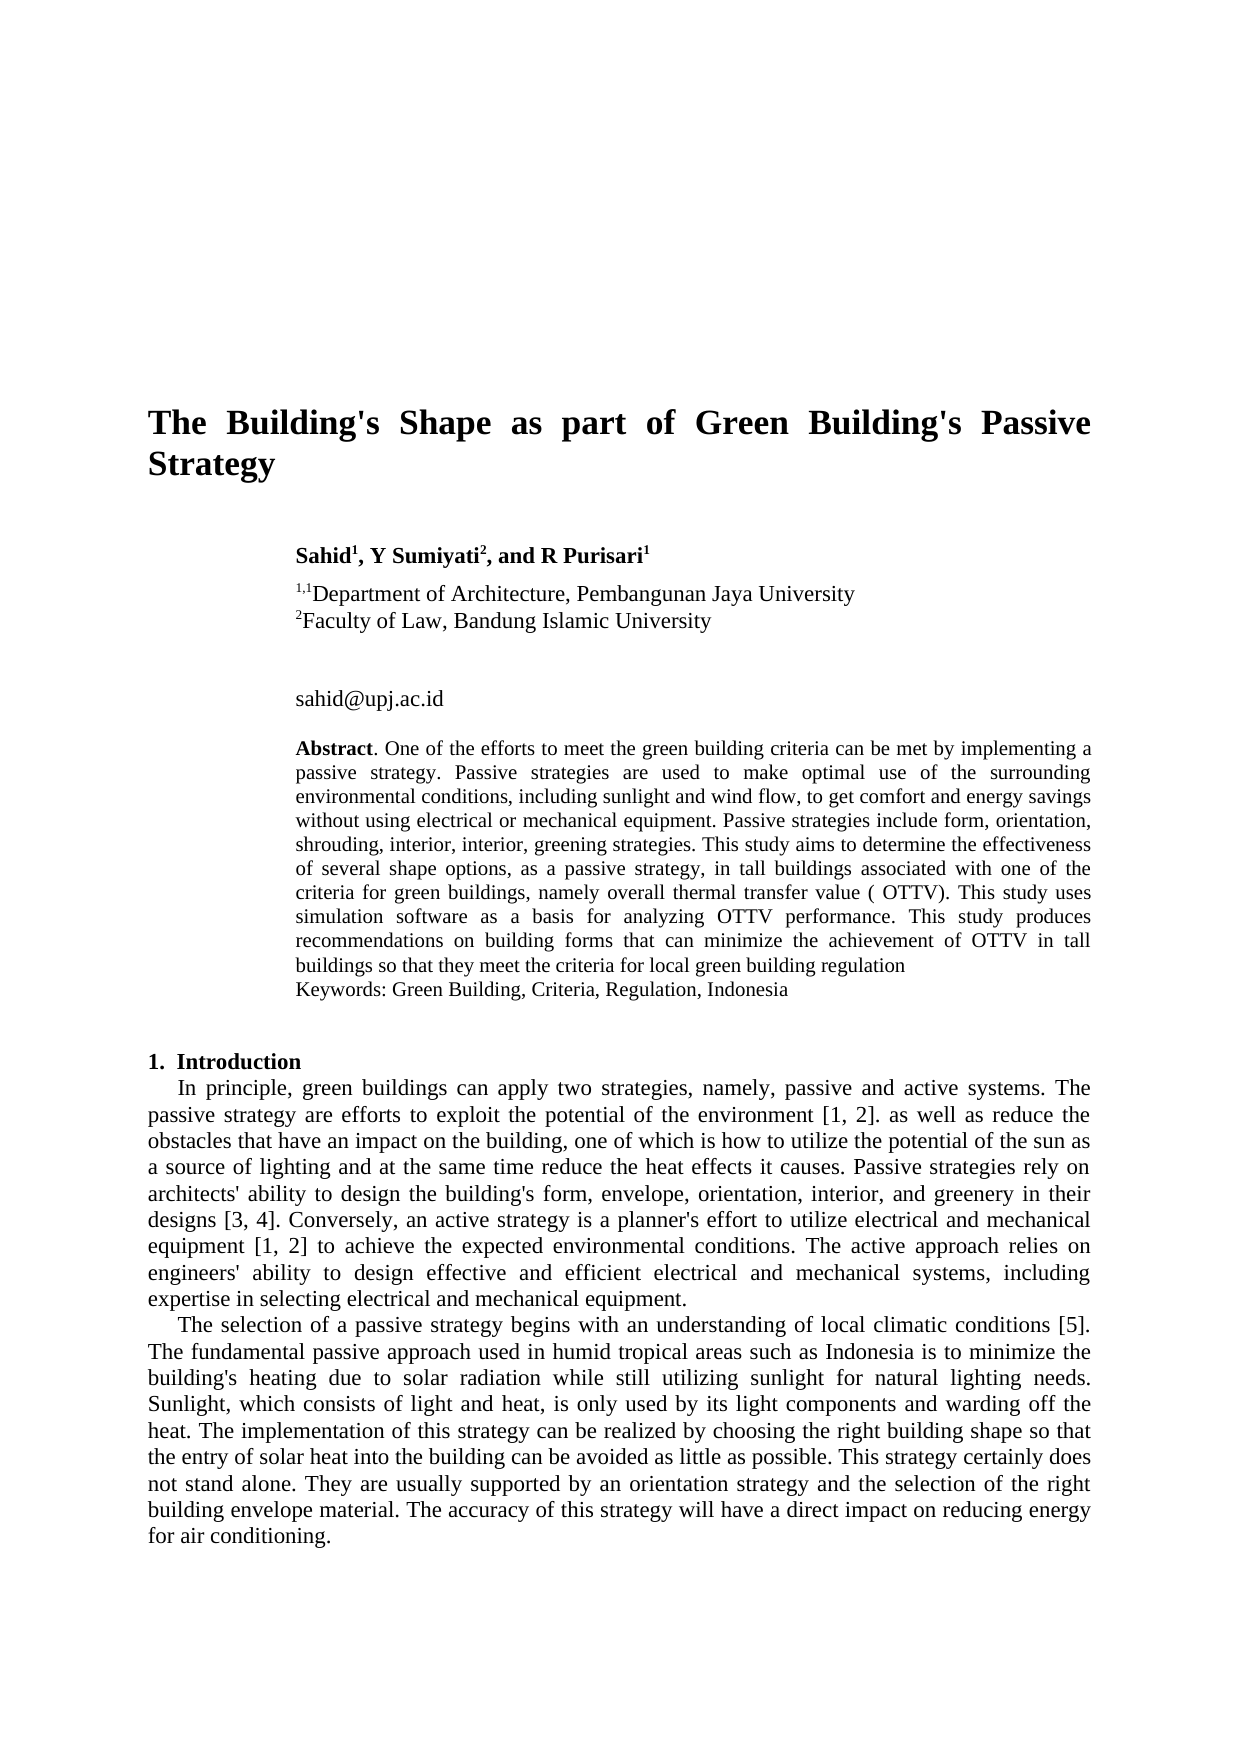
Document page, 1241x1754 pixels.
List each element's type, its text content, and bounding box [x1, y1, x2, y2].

text Keywords: Green Building, Criteria, Regulation, Indonesia [295, 977, 1092, 1001]
text Introduction [148, 1048, 1092, 1074]
text Sahid1, Y Sumiyati2, and R Purisari1 [295, 542, 1092, 569]
text sahid@upj.ac.id [295, 684, 1092, 711]
text Abstract. One of the efforts to meet the green building criteria can be met by implementing a passive strategy. Passive strategies are used to make optimal use of the surrounding environmental conditions, including sunlight and wind flow, to get comfort and energy savings without using electrical or mechanical equipment. Passive strategies include form, orientation, shrouding, interior, interior, greening strategies. This study aims to determine the effectiveness of several shape options, as a passive strategy, in tall buildings associated with one of the criteria for green buildings, namely overall thermal transfer value ( OTTV). This study uses simulation software as a basis for analyzing OTTV performance. This study produces recommendations on building forms that can minimize the achievement of OTTV in tall buildings so that they meet the criteria for local green building regulation [295, 736, 1092, 977]
text 1,1Department of Architecture, Pembangunan Jaya University [295, 581, 1092, 607]
title The Building's Shape as part of Green Building's Passive Strategy [148, 402, 1092, 483]
text 2Faculty of Law, Bandung Islamic University [295, 607, 1092, 633]
text The selection of a passive strategy begins with an understanding of local climatic conditions [5]. The fundamental passive approach used in humid tropical areas such as Indonesia is to minimize the building's heating due to solar radiation while still utilizing sunlight for natural lighting needs. Sunlight, which consists of light and heat, is only used by its light components and warding off the heat. The implementation of this strategy can be realized by choosing the right building shape so that the entry of solar heat into the building can be avoided as little as possible. This strategy certainly does not stand alone. They are usually supported by an orientation strategy and the selection of the right building envelope material. The accuracy of this strategy will have a direct impact on reducing energy for air conditioning. [148, 1311, 1092, 1549]
text In principle, green buildings can apply two strategies, namely, passive and active systems. The passive strategy are efforts to exploit the potential of the environment [1, 2]. as well as reduce the obstacles that have an impact on the building, one of which is how to utilize the potential of the sun as a source of lighting and at the same time reduce the heat effects it causes. Passive strategies rely on architects' ability to design the building's form, envelope, orientation, interior, and greenery in their designs [3, 4]. Conversely, an active strategy is a planner's effort to utilize electrical and mechanical equipment [1, 2] to achieve the expected environmental conditions. The active approach relies on engineers' ability to design effective and efficient electrical and mechanical systems, including expertise in selecting electrical and mechanical equipment. [148, 1074, 1092, 1311]
